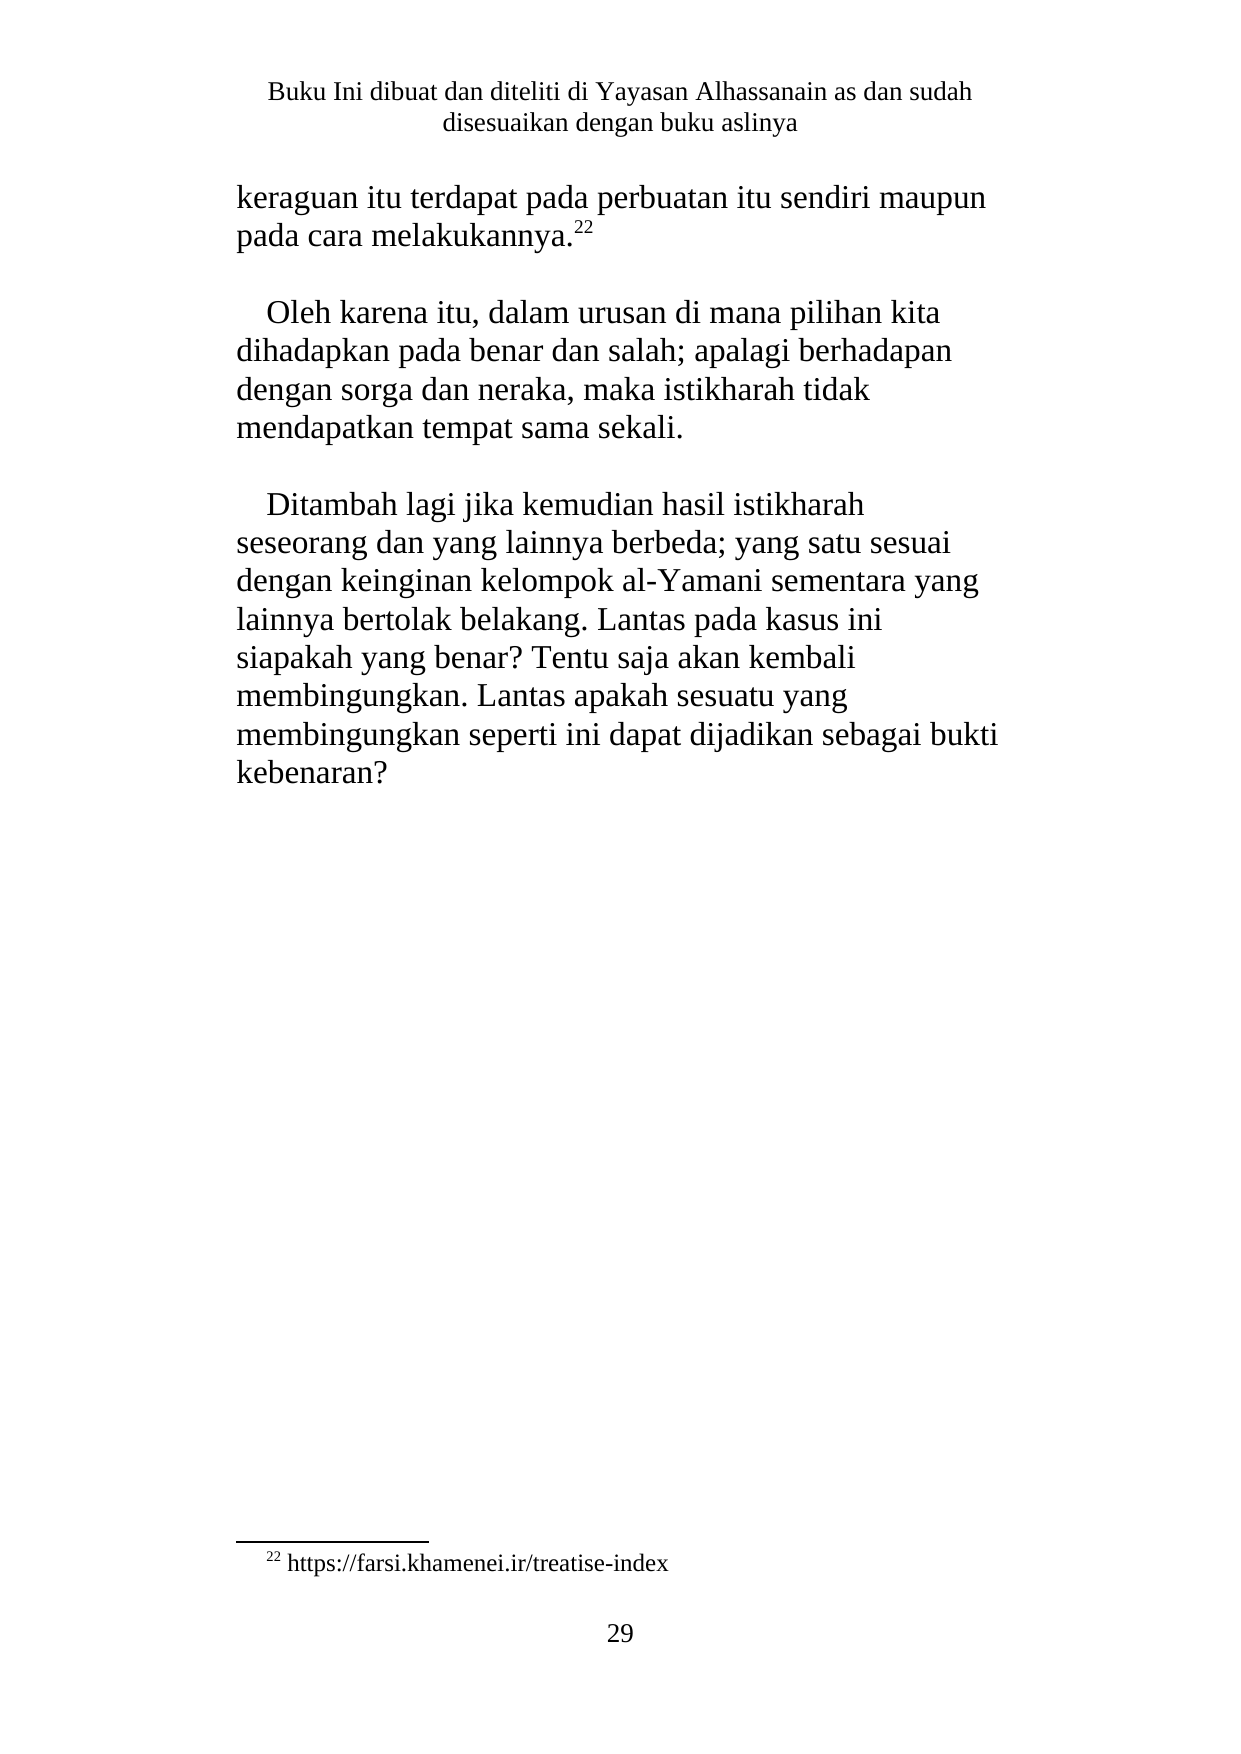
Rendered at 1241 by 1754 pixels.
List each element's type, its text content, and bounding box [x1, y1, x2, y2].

text Oleh karena itu, dalam urusan di mana pilihan kita dihadapkan pada benar dan salah; apalagi berhadapan dengan sorga dan neraka, maka istikharah tidak mendapatkan tempat sama sekali. [236, 292, 1004, 446]
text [236, 177, 1004, 254]
text Ditambah lagi jika kemudian hasil istikharah seseorang dan yang lainnya berbeda; yang satu sesuai dengan keinginan kelompok al-Yamani sementara yang lainnya bertolak belakang. Lantas pada kasus ini siapakah yang benar? Tentu saja akan kembali membingungkan. Lantas apakah sesuatu yang membingungkan seperti ini dapat dijadikan sebagai bukti kebenaran? [236, 484, 1004, 791]
